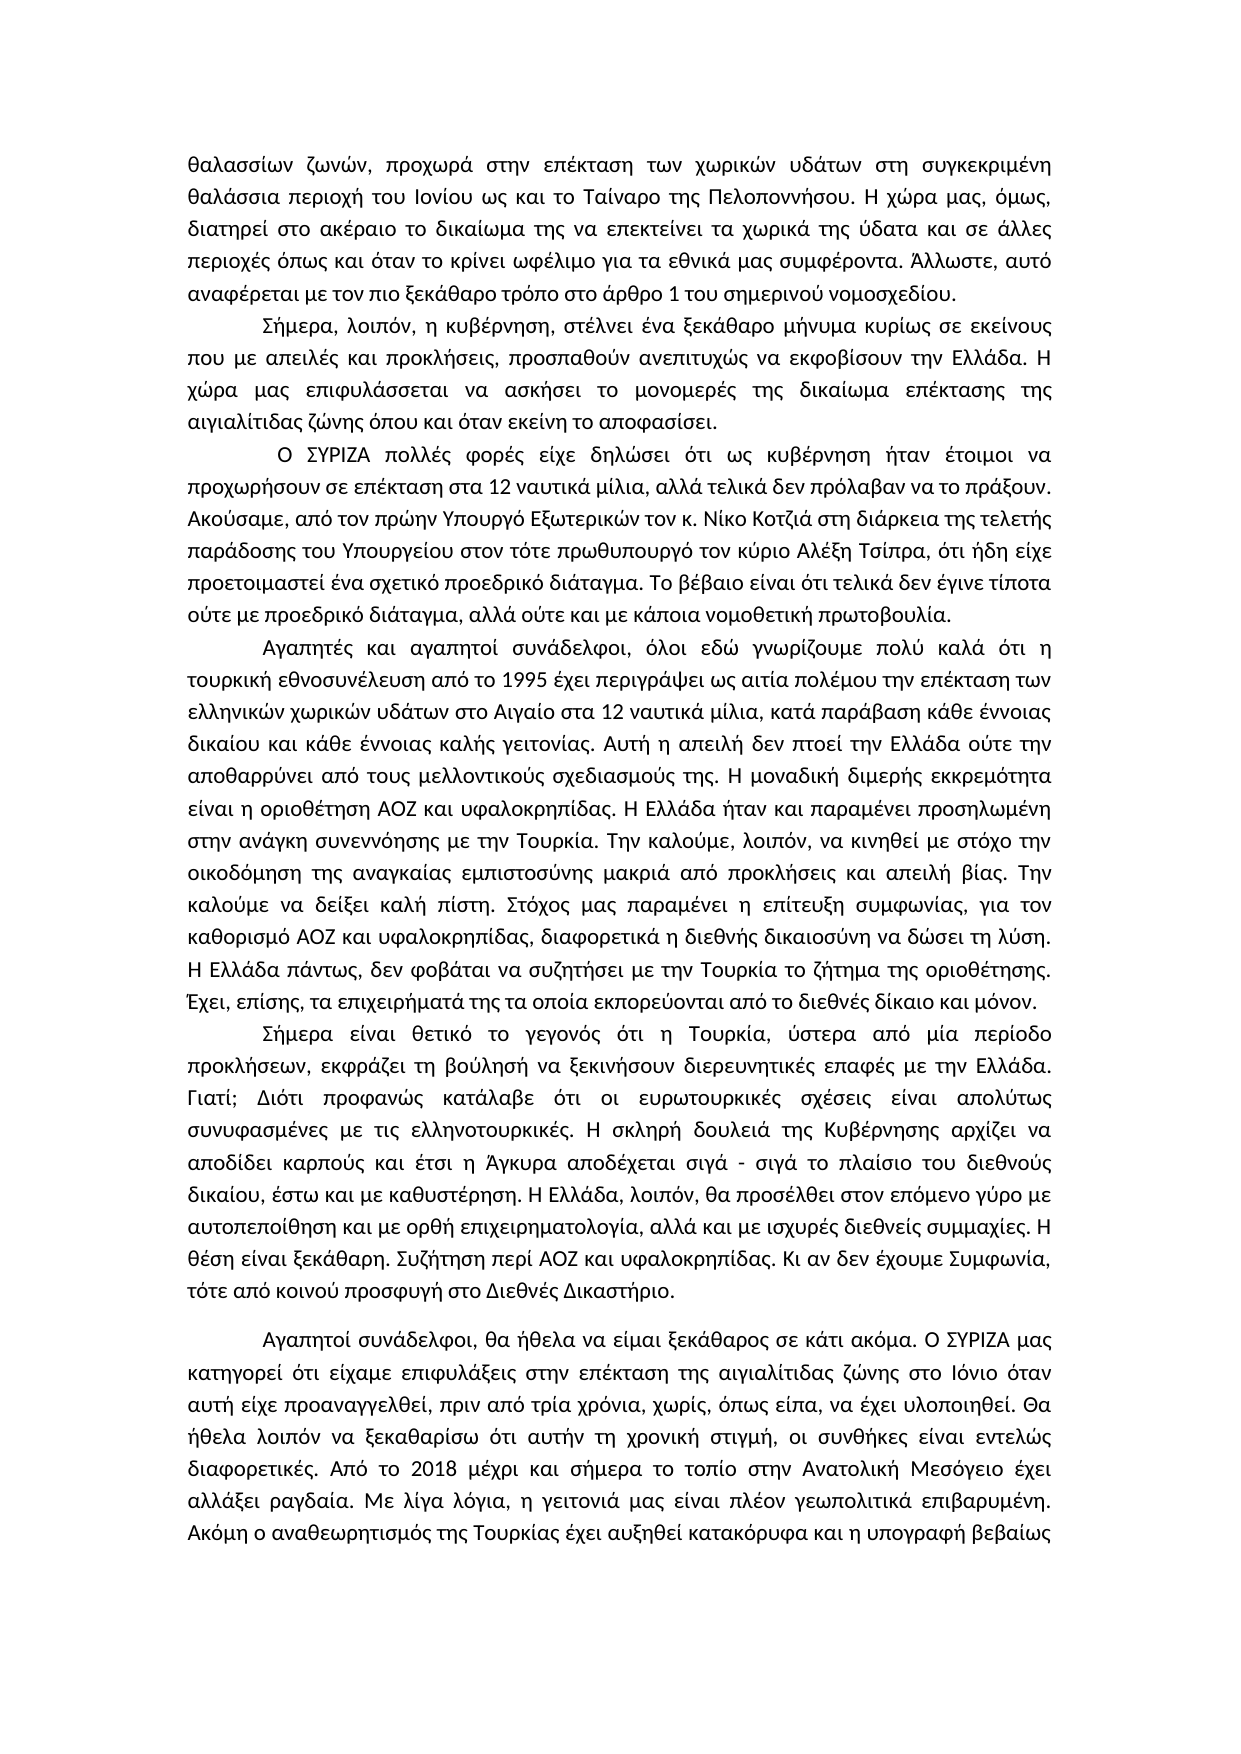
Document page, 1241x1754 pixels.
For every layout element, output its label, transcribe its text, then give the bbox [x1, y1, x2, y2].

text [187, 150, 1053, 307]
text Σήμερα είναι θετικό το γεγονός ότι η Τουρκία, ύστερα από μία περίοδο προκλήσεων, εκφράζει τη βούλησή να ξεκινήσουν διερευνητικές επαφές με την Ελλάδα. Γιατί; Διότι προφανώς κατάλαβε ότι οι ευρωτουρκικές σχέσεις είναι απολύτως συνυφασμένες με τις ελληνοτουρκικές. Η σκληρή δουλειά της Κυβέρνησης αρχίζει να αποδίδει καρπούς και έτσι η Άγκυρα αποδέχεται σιγά - σιγά το πλαίσιο του διεθνούς δικαίου, έστω και με καθυστέρηση. Η Ελλάδα, λοιπόν, θα προσέλθει στον επόμενο γύρο με αυτοπεποίθηση και με ορθή επιχειρηματολογία, αλλά και με ισχυρές διεθνείς συμμαχίες. Η θέση είναι ξεκάθαρη. Συζήτηση περί ΑΟΖ και υφαλοκρηπίδας. Κι αν δεν έχουμε Συμφωνία, τότε από κοινού προσφυγή στο Διεθνές Δικαστήριο. [187, 1019, 1053, 1304]
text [187, 1325, 1053, 1547]
text Αγαπητές και αγαπητοί συνάδελφοι, όλοι εδώ γνωρίζουμε πολύ καλά ότι η τουρκική εθνοσυνέλευση από το 1995 έχει περιγράψει ως αιτία πολέμου την επέκταση των ελληνικών χωρικών υδάτων στο Αιγαίο στα 12 ναυτικά μίλια, κατά παράβαση κάθε έννοιας δικαίου και κάθε έννοιας καλής γειτονίας. Αυτή η απειλή δεν πτοεί την Ελλάδα ούτε την αποθαρρύνει από τους μελλοντικούς σχεδιασμούς της. Η μοναδική διμερής εκκρεμότητα είναι η οριοθέτηση ΑΟΖ και υφαλοκρηπίδας. Η Ελλάδα ήταν και παραμένει προσηλωμένη στην ανάγκη συνεννόησης με την Τουρκία. Την καλούμε, λοιπόν, να κινηθεί με στόχο την οικοδόμηση της αναγκαίας εμπιστοσύνης μακριά από προκλήσεις και απειλή βίας. Την καλούμε να δείξει καλή πίστη. Στόχος μας παραμένει η επίτευξη συμφωνίας, για τον καθορισμό ΑΟΖ και υφαλοκρηπίδας, διαφορετικά η διεθνής δικαιοσύνη να δώσει τη λύση. Η Ελλάδα πάντως, δεν φοβάται να συζητήσει με την Τουρκία το ζήτημα της οριοθέτησης. Έχει, επίσης, τα επιχειρήματά της τα οποία εκπορεύονται από το διεθνές δίκαιο και μόνον. [187, 633, 1053, 1015]
text Ο ΣΥΡΙΖΑ πολλές φορές είχε δηλώσει ότι ως κυβέρνηση ήταν έτοιμοι να προχωρήσουν σε επέκταση στα 12 ναυτικά μίλια, αλλά τελικά δεν πρόλαβαν να το πράξουν. Ακούσαμε, από τον πρώην Υπουργό Εξωτερικών τον κ. Νίκο Κοτζιά στη διάρκεια της τελετής παράδοσης του Υπουργείου στον τότε πρωθυπουργό τον κύριο Αλέξη Τσίπρα, ότι ήδη είχε προετοιμαστεί ένα σχετικό προεδρικό διάταγμα. Το βέβαιο είναι ότι τελικά δεν έγινε τίποτα ούτε με προεδρικό διάταγμα, αλλά ούτε και με κάποια νομοθετική πρωτοβουλία. [187, 440, 1053, 629]
text Σήμερα, λοιπόν, η κυβέρνηση, στέλνει ένα ξεκάθαρο μήνυμα κυρίως σε εκείνους που με απειλές και προκλήσεις, προσπαθούν ανεπιτυχώς να εκφοβίσουν την Ελλάδα. Η χώρα μας επιφυλάσσεται να ασκήσει το μονομερές της δικαίωμα επέκτασης της αιγιαλίτιδας ζώνης όπου και όταν εκείνη το αποφασίσει. [187, 311, 1053, 436]
